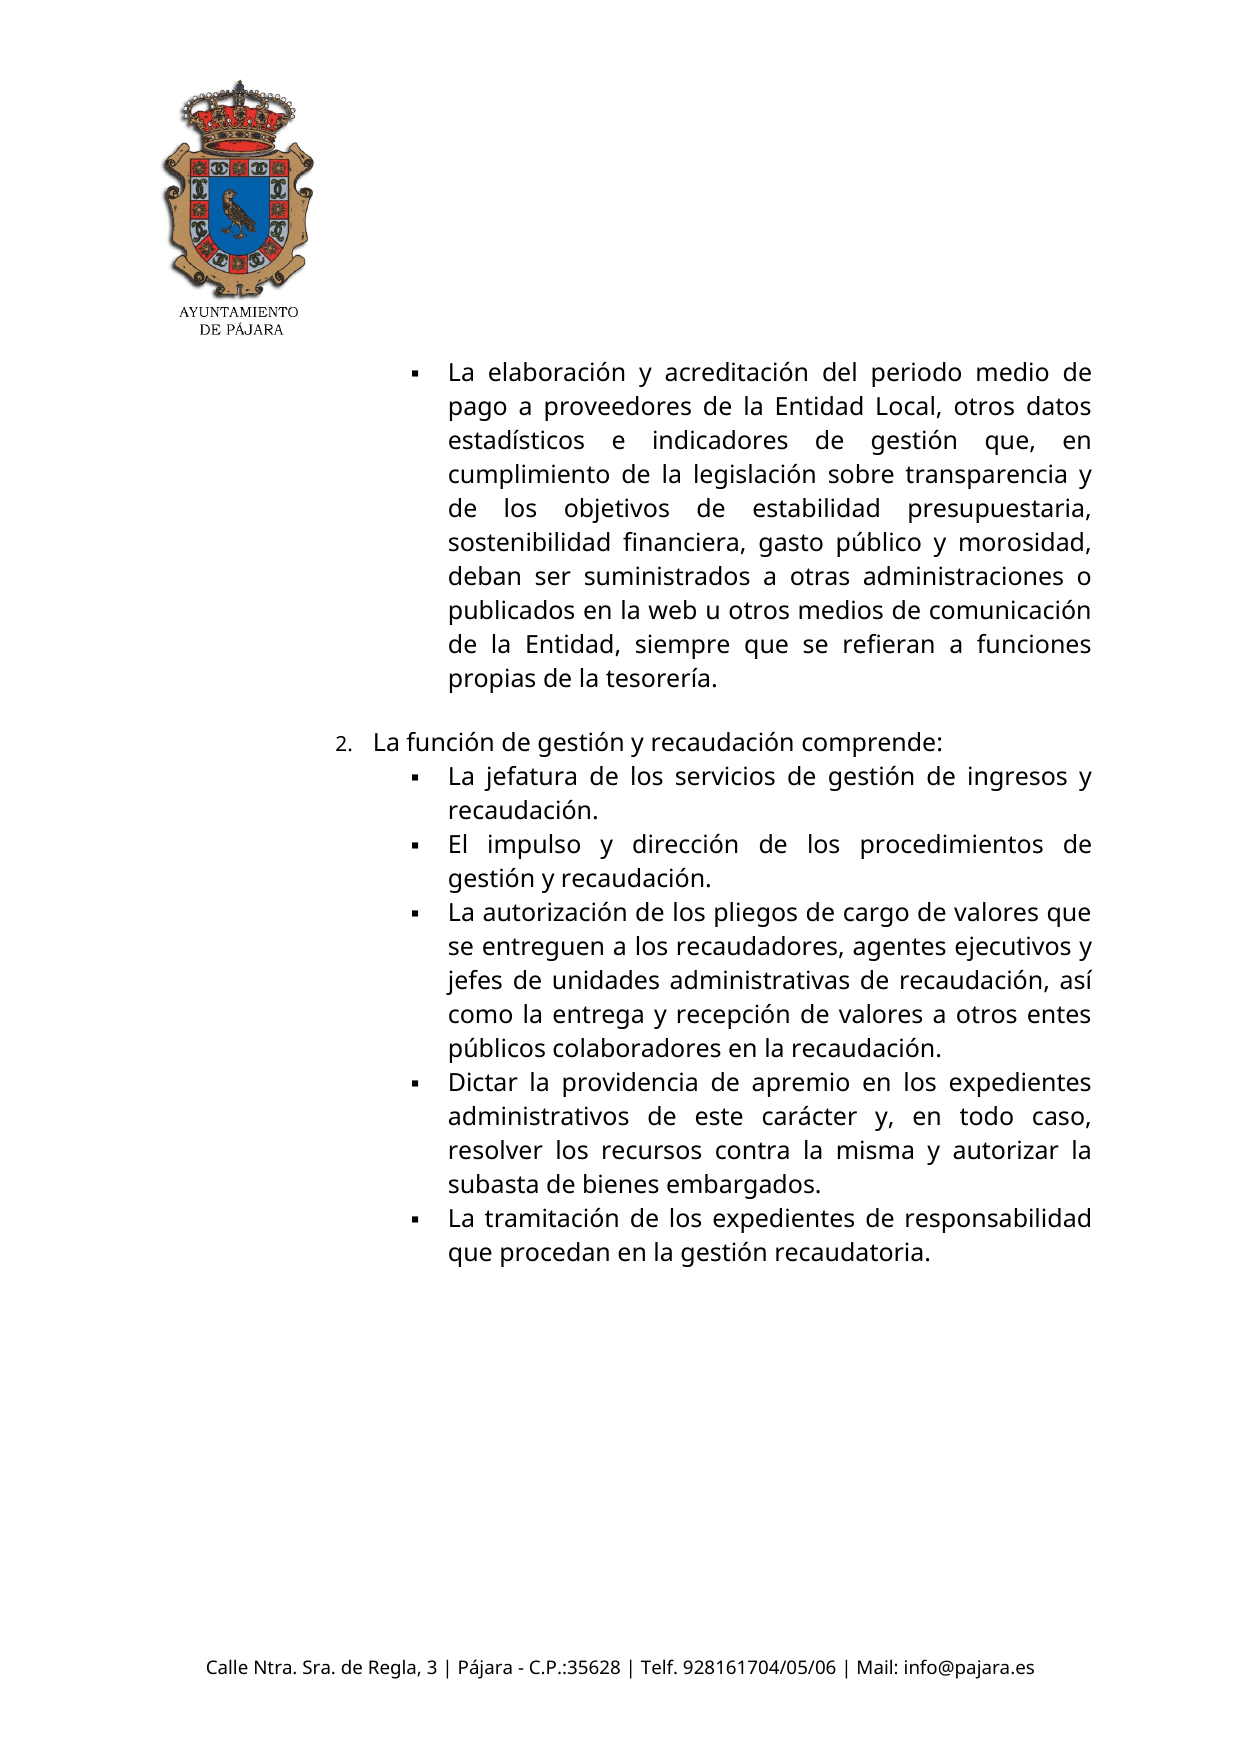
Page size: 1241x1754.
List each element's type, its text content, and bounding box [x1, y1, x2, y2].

list La jefatura de los servicios de gestión de ingresos y recaudación. [410, 758, 1093, 826]
picture [155, 79, 317, 349]
list La función de gestión y recaudación comprende: [335, 724, 1093, 758]
list La autorización de los pliegos de cargo de valores que se entreguen a los recaudadores, agentes ejecutivos y jefes de unidades administrativas de recaudación, así como la entrega y recepción de valores a otros entes públicos colaboradores en la recaudación. [410, 894, 1093, 1065]
list La elaboración y acreditación del periodo medio de pago a proveedores de la Entidad Local, otros datos estadísticos e indicadores de gestión que, en cumplimiento de la legislación sobre transparencia y de los objetivos de estabilidad presupuestaria, sostenibilidad financiera, gasto público y morosidad, deban ser suministrados a otras administraciones o publicados en la web u otros medios de comunicación de la Entidad, siempre que se refieran a funciones propias de la tesorería. [410, 354, 1093, 695]
list La tramitación de los expedientes de responsabilidad que procedan en la gestión recaudatoria. [410, 1201, 1093, 1269]
list El impulso y dirección de los procedimientos de gestión y recaudación. [410, 826, 1093, 894]
list Dictar la providencia de apremio en los expedientes administrativos de este carácter y, en todo caso, resolver los recursos contra la misma y autorizar la subasta de bienes embargados. [410, 1065, 1093, 1201]
